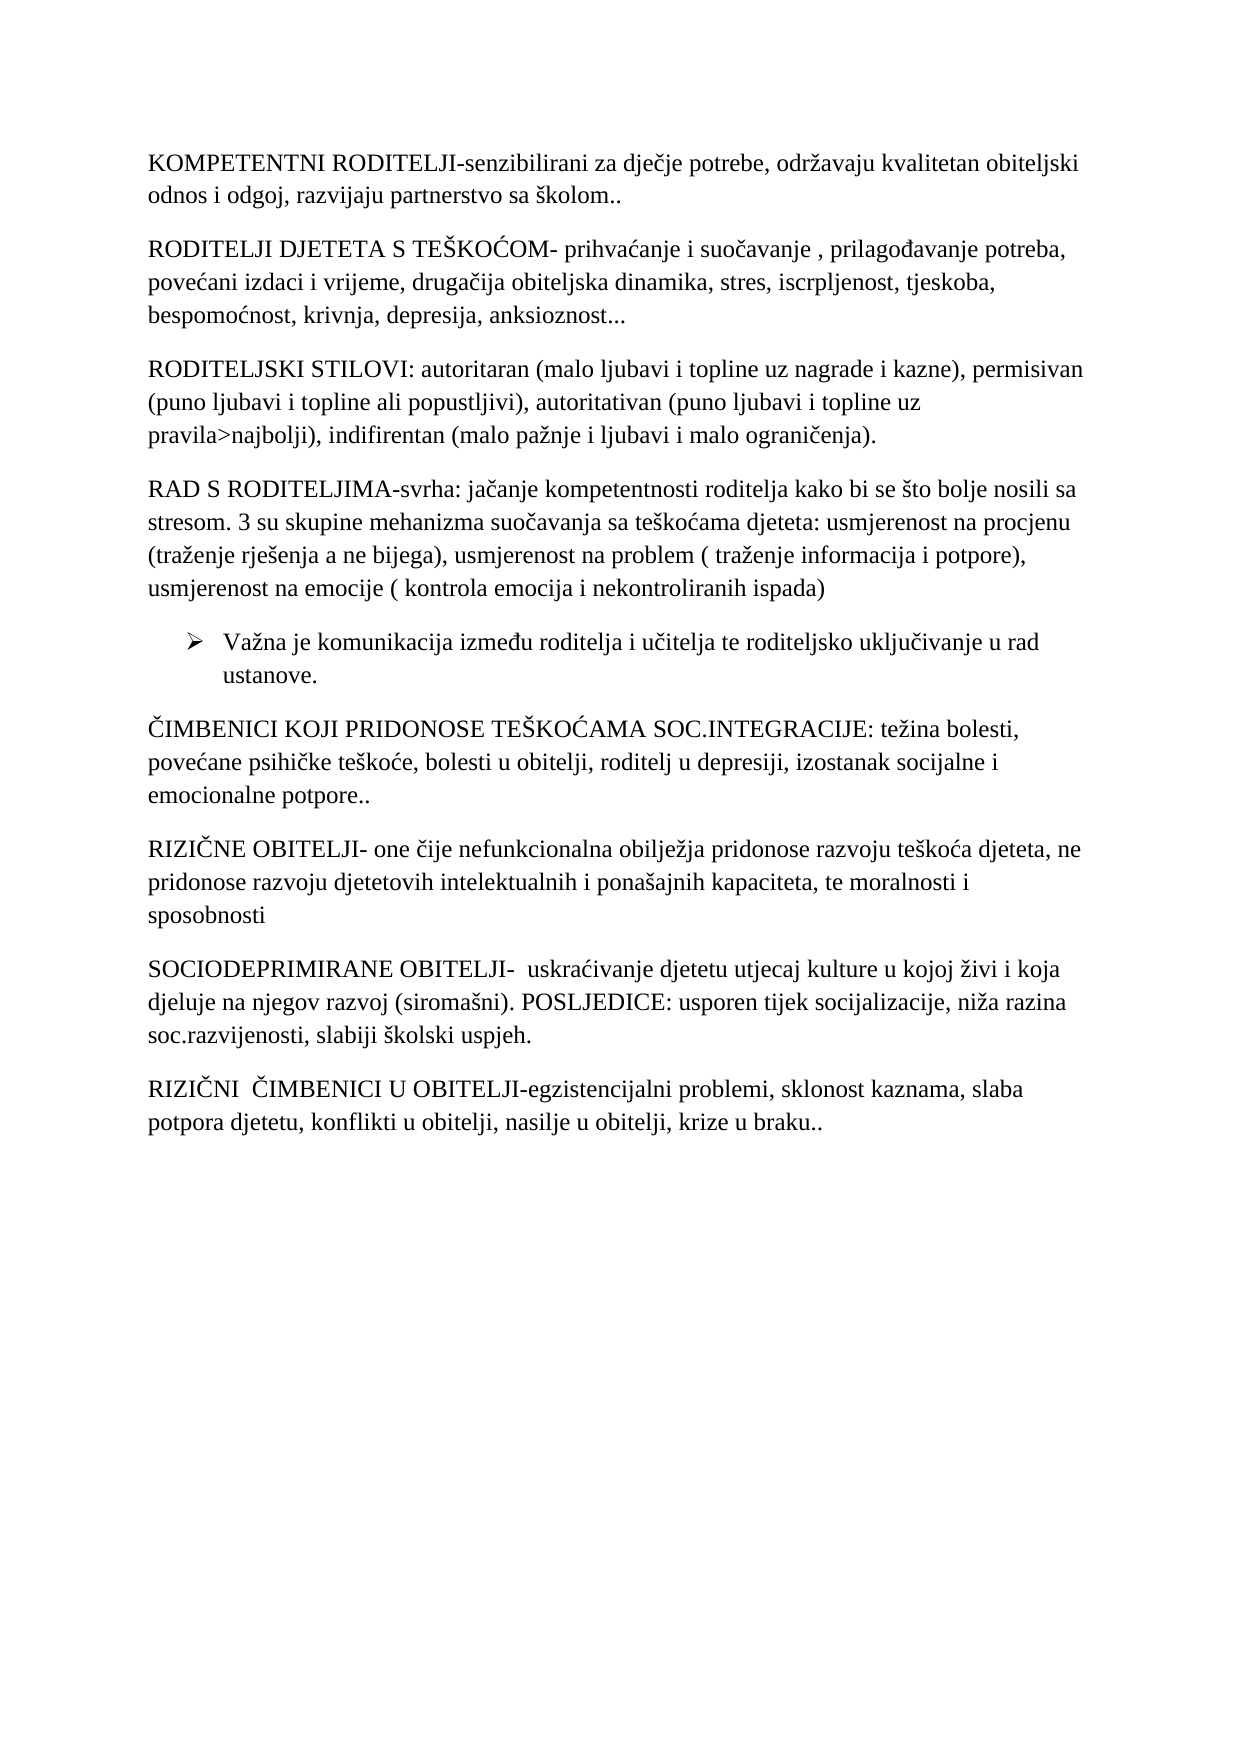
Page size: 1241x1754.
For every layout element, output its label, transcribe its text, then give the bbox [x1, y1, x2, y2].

text RAD S RODITELJIMA-svrha: jačanje kompetentnosti roditelja kako bi se što bolje nosili sa stresom. 3 su skupine mehanizma suočavanja sa teškoćama djeteta: usmjerenost na procjenu (traženje rješenja a ne bijega), usmjerenost na problem ( traženje informacija i potpore), usmjerenost na emocije ( kontrola emocija i nekontroliranih ispada) [148, 474, 1093, 602]
text ČIMBENICI KOJI PRIDONOSE TEŠKOĆAMA SOC.INTEGRACIJE: težina bolesti, povećane psihičke teškoće, bolesti u obitelji, roditelj u depresiji, izostanak socijalne i emocionalne potpore.. [148, 714, 1093, 809]
text RIZIČNI ČIMBENICI U OBITELJI-egzistencijalni problemi, sklonost kaznama, slaba potpora djetetu, konflikti u obitelji, nasilje u obitelji, krize u braku.. [148, 1074, 1093, 1136]
text KOMPETENTNI RODITELJI-senzibilirani za dječje potrebe, održavaju kvalitetan obiteljski odnos i odgoj, razvijaju partnerstvo sa školom.. [148, 148, 1093, 209]
text RODITELJI DJETETA S TEŠKOĆOM- prihvaćanje i suočavanje , prilagođavanje potreba, povećani izdaci i vrijeme, drugačija obiteljska dinamika, stres, iscrpljenost, tjeskoba, bespomoćnost, krivnja, depresija, anksioznost... [148, 234, 1093, 329]
text SOCIODEPRIMIRANE OBITELJI- uskraćivanje djetetu utjecaj kulture u kojoj živi i koja djeluje na njegov razvoj (siromašni). POSLJEDICE: usporen tijek socijalizacije, niža razina soc.razvijenosti, slabiji školski uspjeh. [148, 954, 1093, 1049]
text RIZIČNE OBITELJI- one čije nefunkcionalna obilježja pridonose razvoju teškoća djeteta, ne pridonose razvoju djetetovih intelektualnih i ponašajnih kapaciteta, te moralnosti i sposobnosti [148, 834, 1093, 929]
text RODITELJSKI STILOVI: autoritaran (malo ljubavi i topline uz nagrade i kazne), permisivan (puno ljubavi i topline ali popustljivi), autoritativan (puno ljubavi i topline uz pravila>najbolji), indifirentan (malo pažnje i ljubavi i malo ograničenja). [148, 354, 1093, 449]
list Važna je komunikacija između roditelja i učitelja te roditeljsko uključivanje u rad ustanove. [185, 627, 1093, 689]
